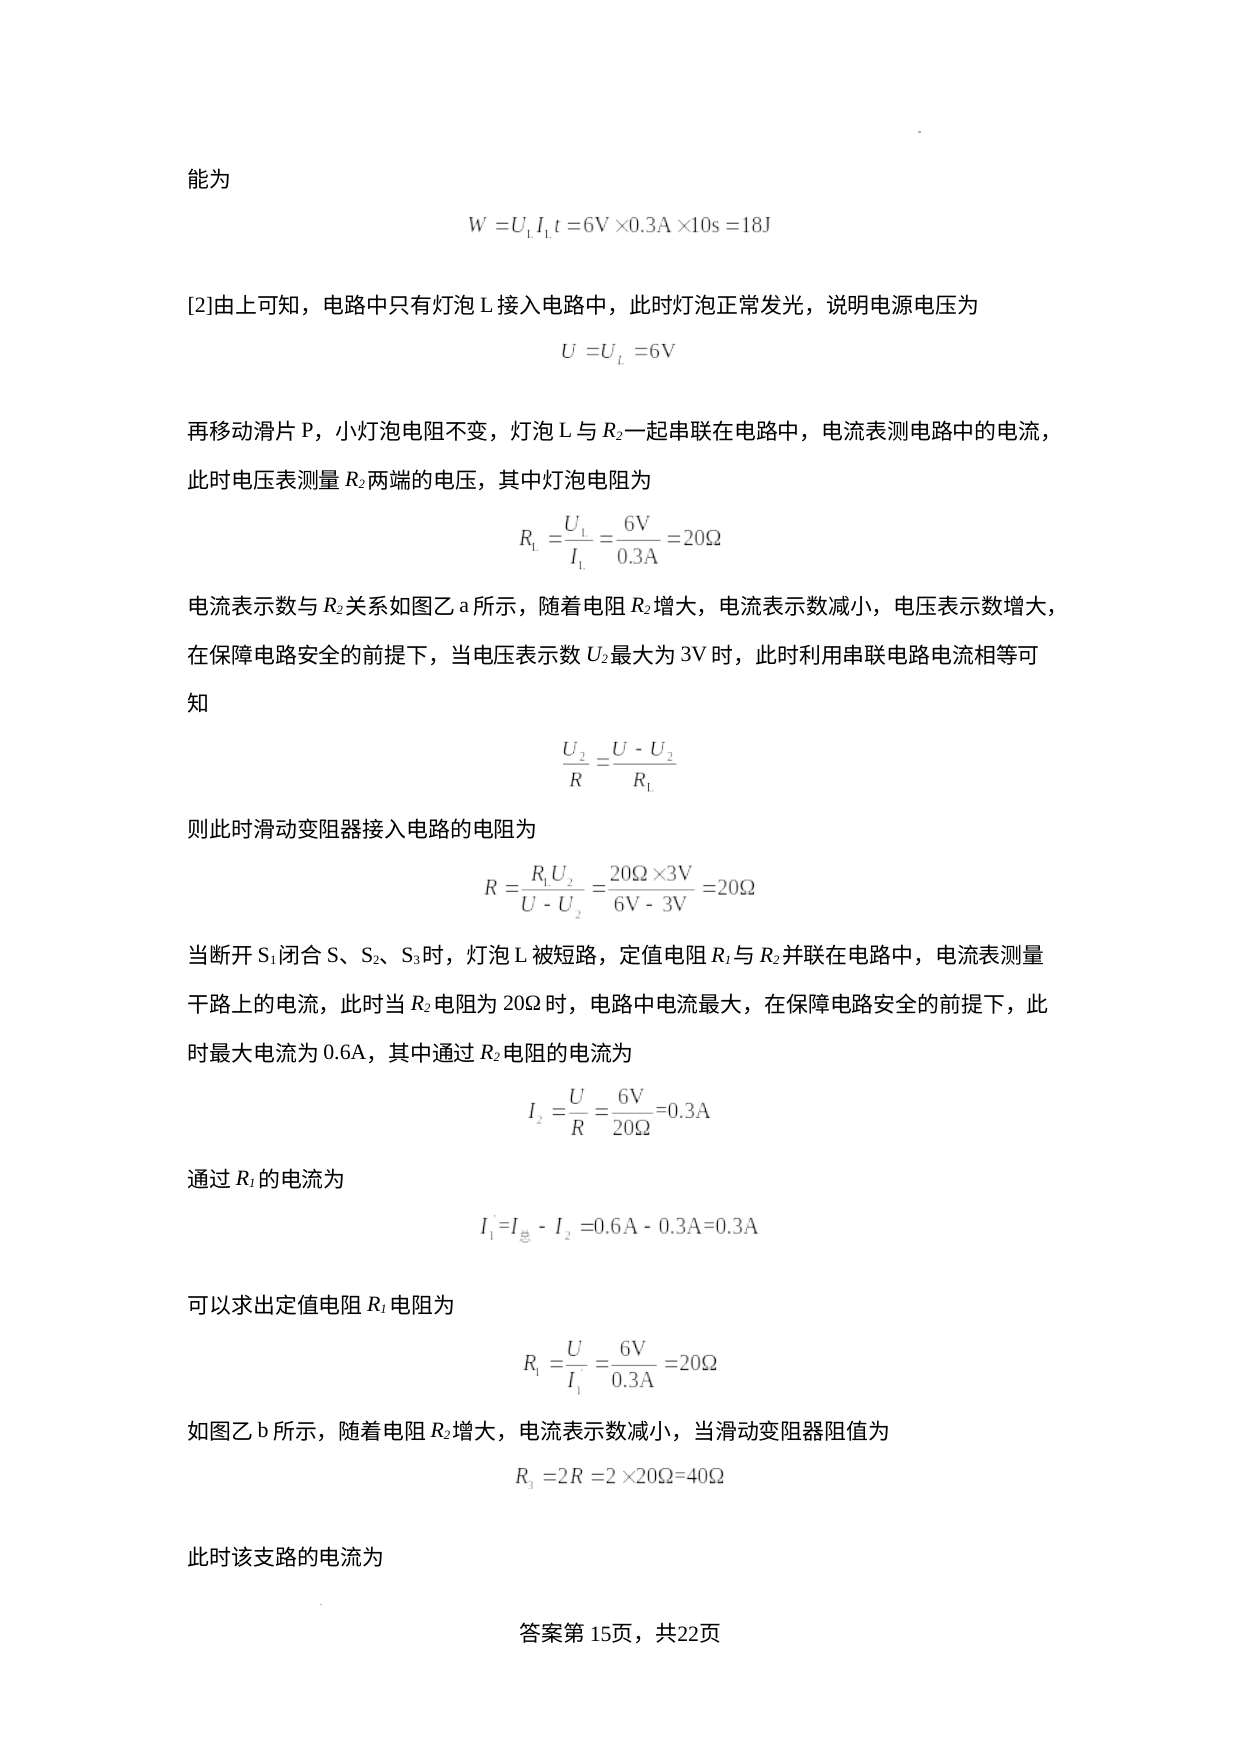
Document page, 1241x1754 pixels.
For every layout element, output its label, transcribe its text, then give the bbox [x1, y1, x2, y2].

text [187, 162, 1053, 194]
text 通过R1的电流为 [187, 1161, 1053, 1194]
text 可以求出定值电阻R1电阻为 [187, 1287, 1053, 1320]
text 当断开S1闭合S、S2、S3时，灯泡L被短路，定值电阻R1与R2并联在电路中，电流表测量干路上的电流，此时当R2电阻为20Ω时，电路中电流最大，在保障电路安全的前提下，此时最大电流为0.6A，其中通过R2电阻的电流为 [187, 938, 1053, 1068]
text 如图乙b所示，随着电阻R2增大，电流表示数减小，当滑动变阻器阻值为 [187, 1413, 1053, 1446]
text 电流表示数与R2关系如图乙a所示，随着电阻R2增大，电流表示数减小，电压表示数增大，在保障电路安全的前提下，当电压表示数U2最大为3V时，此时利用串联电路电流相等可知 [187, 588, 1053, 718]
text 则此时滑动变阻器接入电路的电阻为 [187, 812, 1053, 844]
text [2]由上可知，电路中只有灯泡L接入电路中，此时灯泡正常发光，说明电源电压为 [187, 288, 1053, 320]
text 此时该支路的电流为 [187, 1539, 1053, 1572]
text 再移动滑片P，小灯泡电阻不变，灯泡L与R2一起串联在电路中，电流表测电路中的电流，此时电压表测量R2两端的电压，其中灯泡电阻为 [187, 414, 1053, 495]
